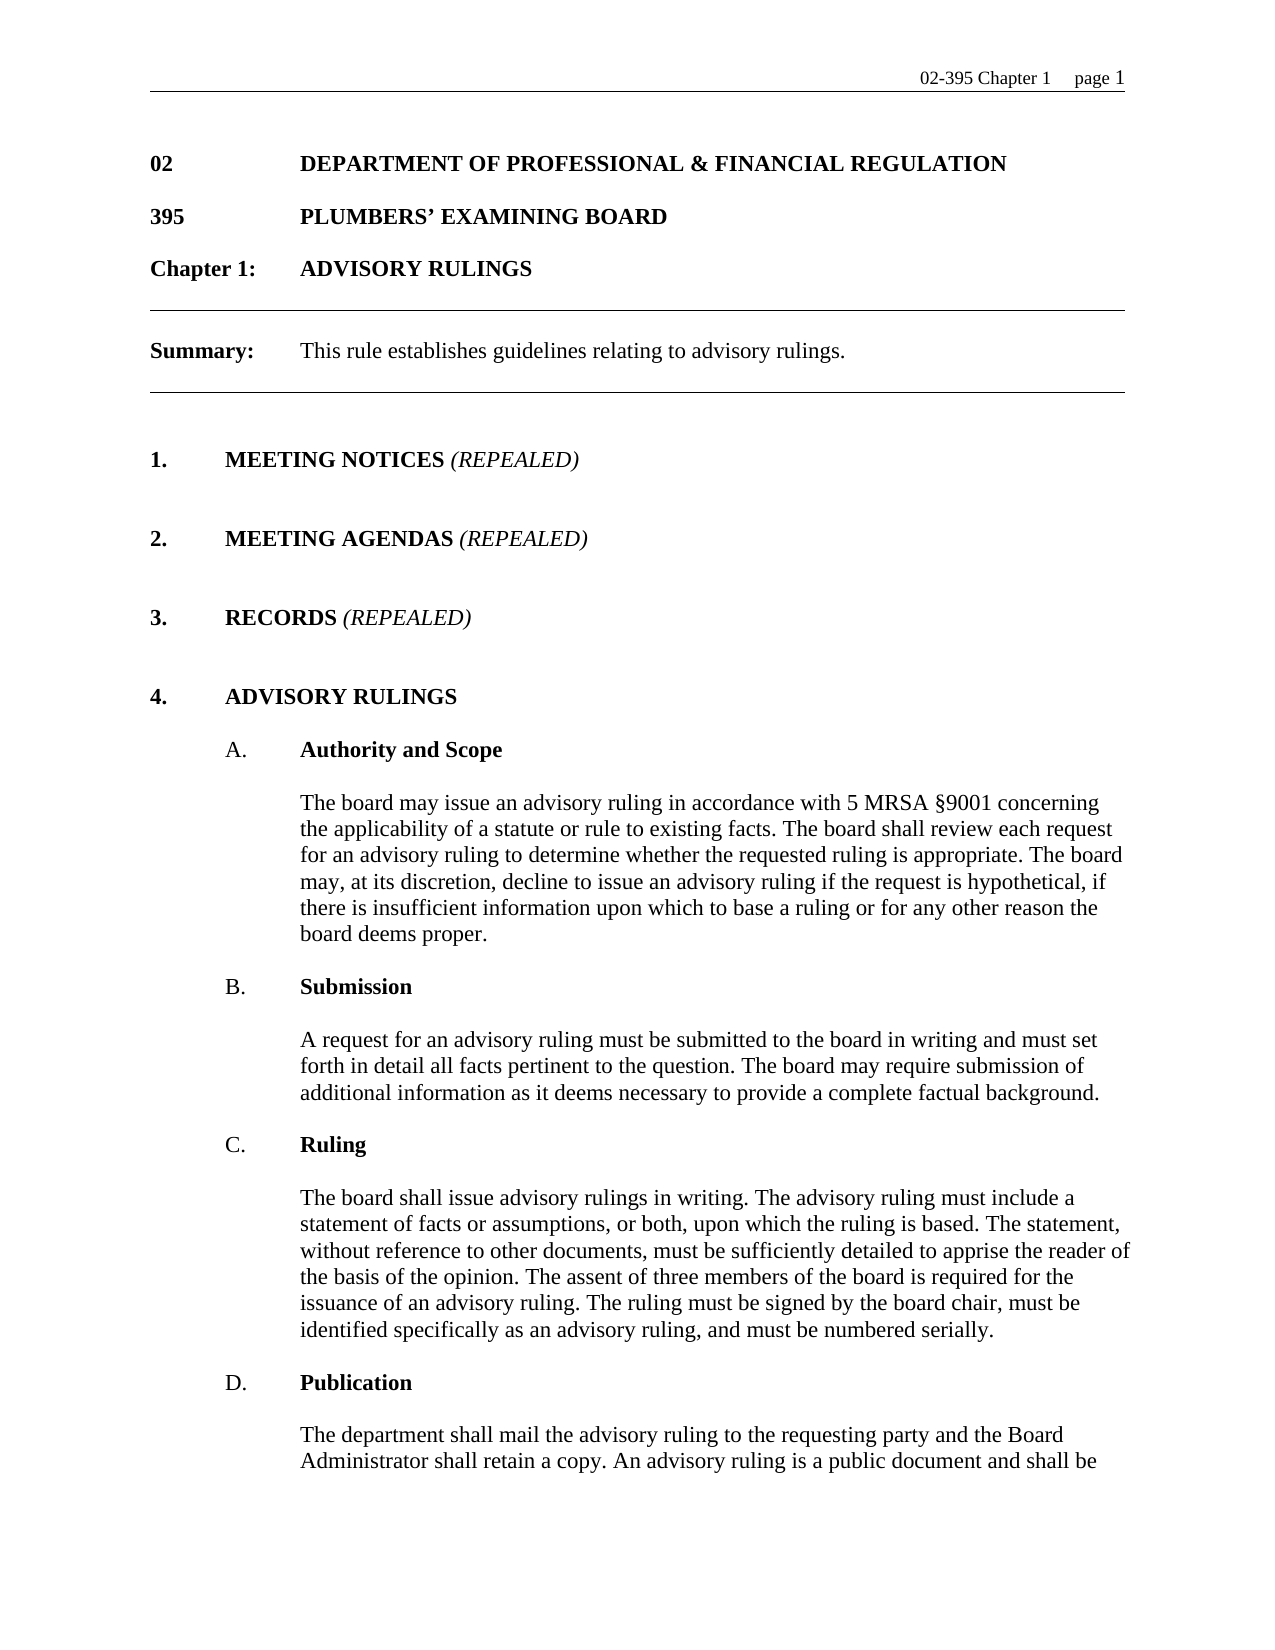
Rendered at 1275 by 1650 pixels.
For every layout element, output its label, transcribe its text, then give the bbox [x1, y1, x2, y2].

text A. Authority and Scope [150, 736, 1125, 762]
text A request for an advisory ruling must be submitted to the board in writing and must set forth in detail all facts pertinent to the question. The board may require submission of additional information as it deems necessary to provide a complete factual background. [150, 1026, 1125, 1105]
text 1. MEETING NOTICES (REPEALED) [150, 446, 1125, 472]
text C. Ruling [150, 1131, 1125, 1158]
text 395 PLUMBERS’ EXAMINING BOARD [150, 203, 1125, 229]
text 3. RECORDS (REPEALED) [150, 604, 1125, 631]
text D. Publication [150, 1368, 1125, 1395]
text The board shall issue advisory rulings in writing. The advisory ruling must include a statement of facts or assumptions, or both, upon which the ruling is based. The statement, without reference to other documents, must be sufficiently detailed to apprise the reader of the basis of the opinion. The assent of three members of the board is required for the issuance of an advisory ruling. The ruling must be signed by the board chair, must be identified specifically as an advisory ruling, and must be numbered serially. [150, 1184, 1134, 1342]
text Summary: This rule establishes guidelines relating to advisory rulings. [150, 338, 1125, 364]
text Chapter 1: ADVISORY RULINGS [150, 255, 1125, 282]
text B. Submission [150, 973, 1125, 999]
text 02 DEPARTMENT OF PROFESSIONAL & FINANCIAL REGULATION [150, 150, 1200, 176]
text 4. ADVISORY RULINGS [150, 683, 1125, 710]
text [150, 1421, 1125, 1474]
text The board may issue an advisory ruling in accordance with 5 MRSA §9001 concerning the applicability of a statute or rule to existing facts. The board shall review each request for an advisory ruling to determine whether the requested ruling is appropriate. The board may, at its discretion, decline to issue an advisory ruling if the request is hypothetical, if there is insufficient information upon which to base a ruling or for any other reason the board deems proper. [150, 789, 1125, 947]
text 2. MEETING AGENDAS (REPEALED) [150, 525, 1125, 552]
